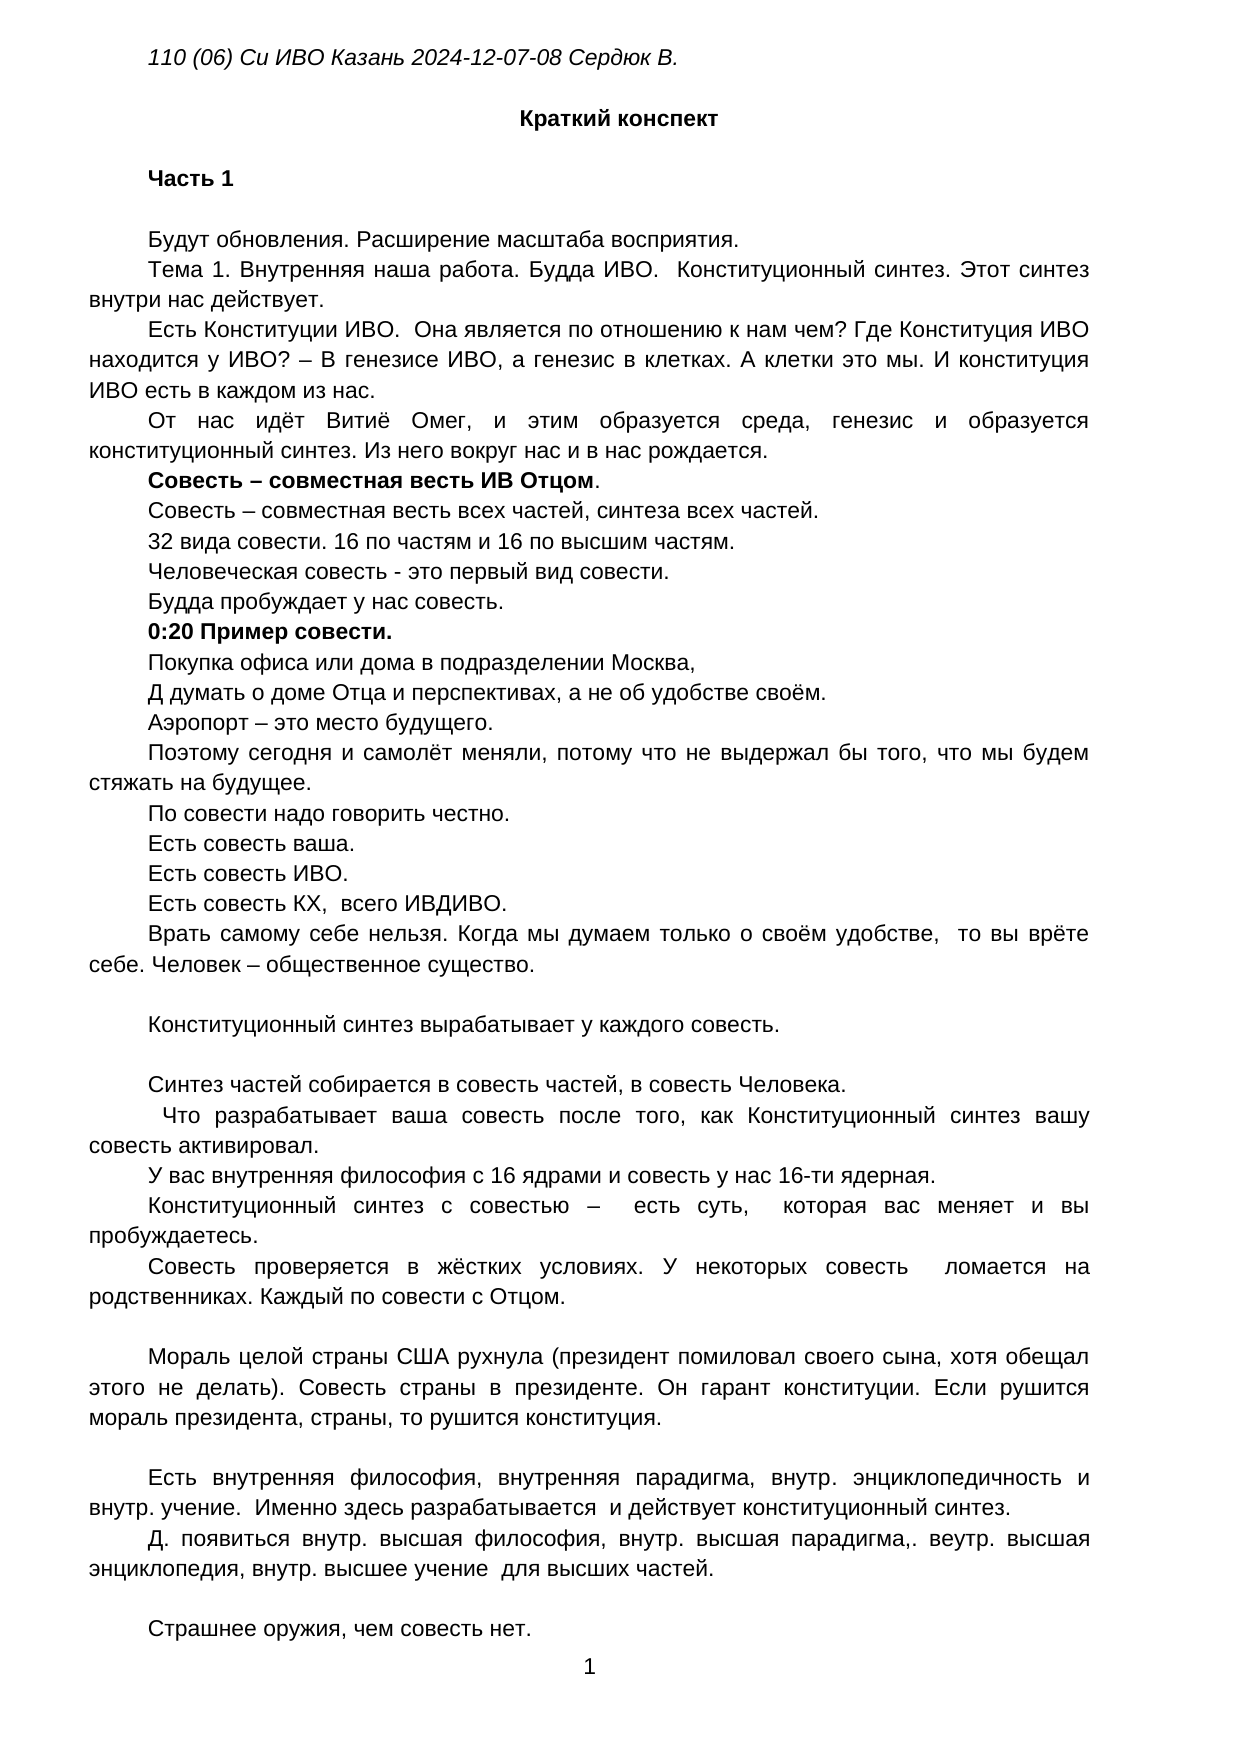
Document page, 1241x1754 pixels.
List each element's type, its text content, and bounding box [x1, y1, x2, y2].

text Тема 1. Внутренняя наша работа. Будда ИВО. Конституционный синтез. Этот синтез внутри нас действует. [89, 256, 1090, 312]
text Есть внутренняя философия, внутренняя парадигма, внутр. энциклопедичность и внутр. учение. Именно здесь разрабатывается и действует конституционный синтез. [89, 1464, 1090, 1521]
text Краткий конспект [89, 105, 1090, 131]
text Есть совесть КХ, всего ИВДИВО. [89, 890, 1090, 917]
text Конституционный синтез с совестью – есть суть, которая вас меняет и вы пробуждаетесь. [89, 1192, 1090, 1249]
text Есть Конституции ИВО. Она является по отношению к нам чем? Где Конституция ИВО находится у ИВО? – В генезисе ИВО, а генезис в клетках. А клетки это мы. И конституция ИВО есть в каждом из нас. [89, 316, 1090, 403]
text Есть совесть ваша. [89, 830, 1090, 856]
text 0:20 Пример совести. [89, 618, 1090, 645]
text Страшнее оружия, чем совесть нет. [89, 1615, 1090, 1642]
text Аэропорт – это место будущего. [89, 709, 1090, 735]
text Конституционный синтез вырабатывает у каждого совесть. [89, 1011, 1090, 1037]
text У вас внутренняя философия с 16 ядрами и совесть у нас 16-ти ядерная. [89, 1162, 1090, 1188]
text Часть 1 [89, 165, 1090, 192]
text Д. появиться внутр. высшая философия, внутр. высшая парадигма,. веутр. высшая энциклопедия, внутр. высшее учение для высших частей. [89, 1524, 1090, 1581]
text Будут обновления. Расширение масштаба восприятия. [89, 226, 1090, 252]
text Совесть – совместная весть всех частей, синтеза всех частей. [89, 497, 1090, 524]
text Совесть – совместная весть ИВ Отцом. [89, 467, 1090, 494]
text Мораль целой страны США рухнула (президент помиловал своего сына, хотя обещал этого не делать). Совесть страны в президенте. Он гарант конституции. Если рушится мораль президента, страны, то рушится конституция. [89, 1343, 1090, 1430]
text Д думать о доме Отца и перспективах, а не об удобстве своём. [89, 679, 1090, 705]
text Человеческая совесть - это первый вид совести. [89, 558, 1090, 584]
text Поэтому сегодня и самолёт меняли, потому что не выдержал бы того, что мы будем стяжать на будущее. [89, 739, 1090, 796]
text Будда пробуждает у нас совесть. [89, 588, 1090, 614]
text От нас идёт Витиё Омег, и этим образуется среда, генезис и образуется конституционный синтез. Из него вокруг нас и в нас рождается. [89, 407, 1090, 463]
text Врать самому себе нельзя. Когда мы думаем только о своём удобстве, то вы врёте себе. Человек – общественное существо. [89, 920, 1090, 977]
text 32 вида совести. 16 по частям и 16 по высшим частям. [89, 528, 1090, 554]
text Совесть проверяется в жёстких условиях. У некоторых совесть ломается на родственниках. Каждый по совести с Отцом. [89, 1253, 1090, 1309]
text 110 (06) Си ИВО Казань 2024-12-07-08 Сердюк В. [89, 44, 1090, 71]
text Синтез частей собирается в совесть частей, в совесть Человека. [89, 1071, 1090, 1098]
text Что разрабатывает ваша совесть после того, как Конституционный синтез вашу совесть активировал. [89, 1102, 1090, 1158]
text Есть совесть ИВО. [89, 860, 1090, 886]
text Покупка офиса или дома в подразделении Москва, [89, 648, 1090, 675]
text По совести надо говорить честно. [89, 799, 1090, 826]
